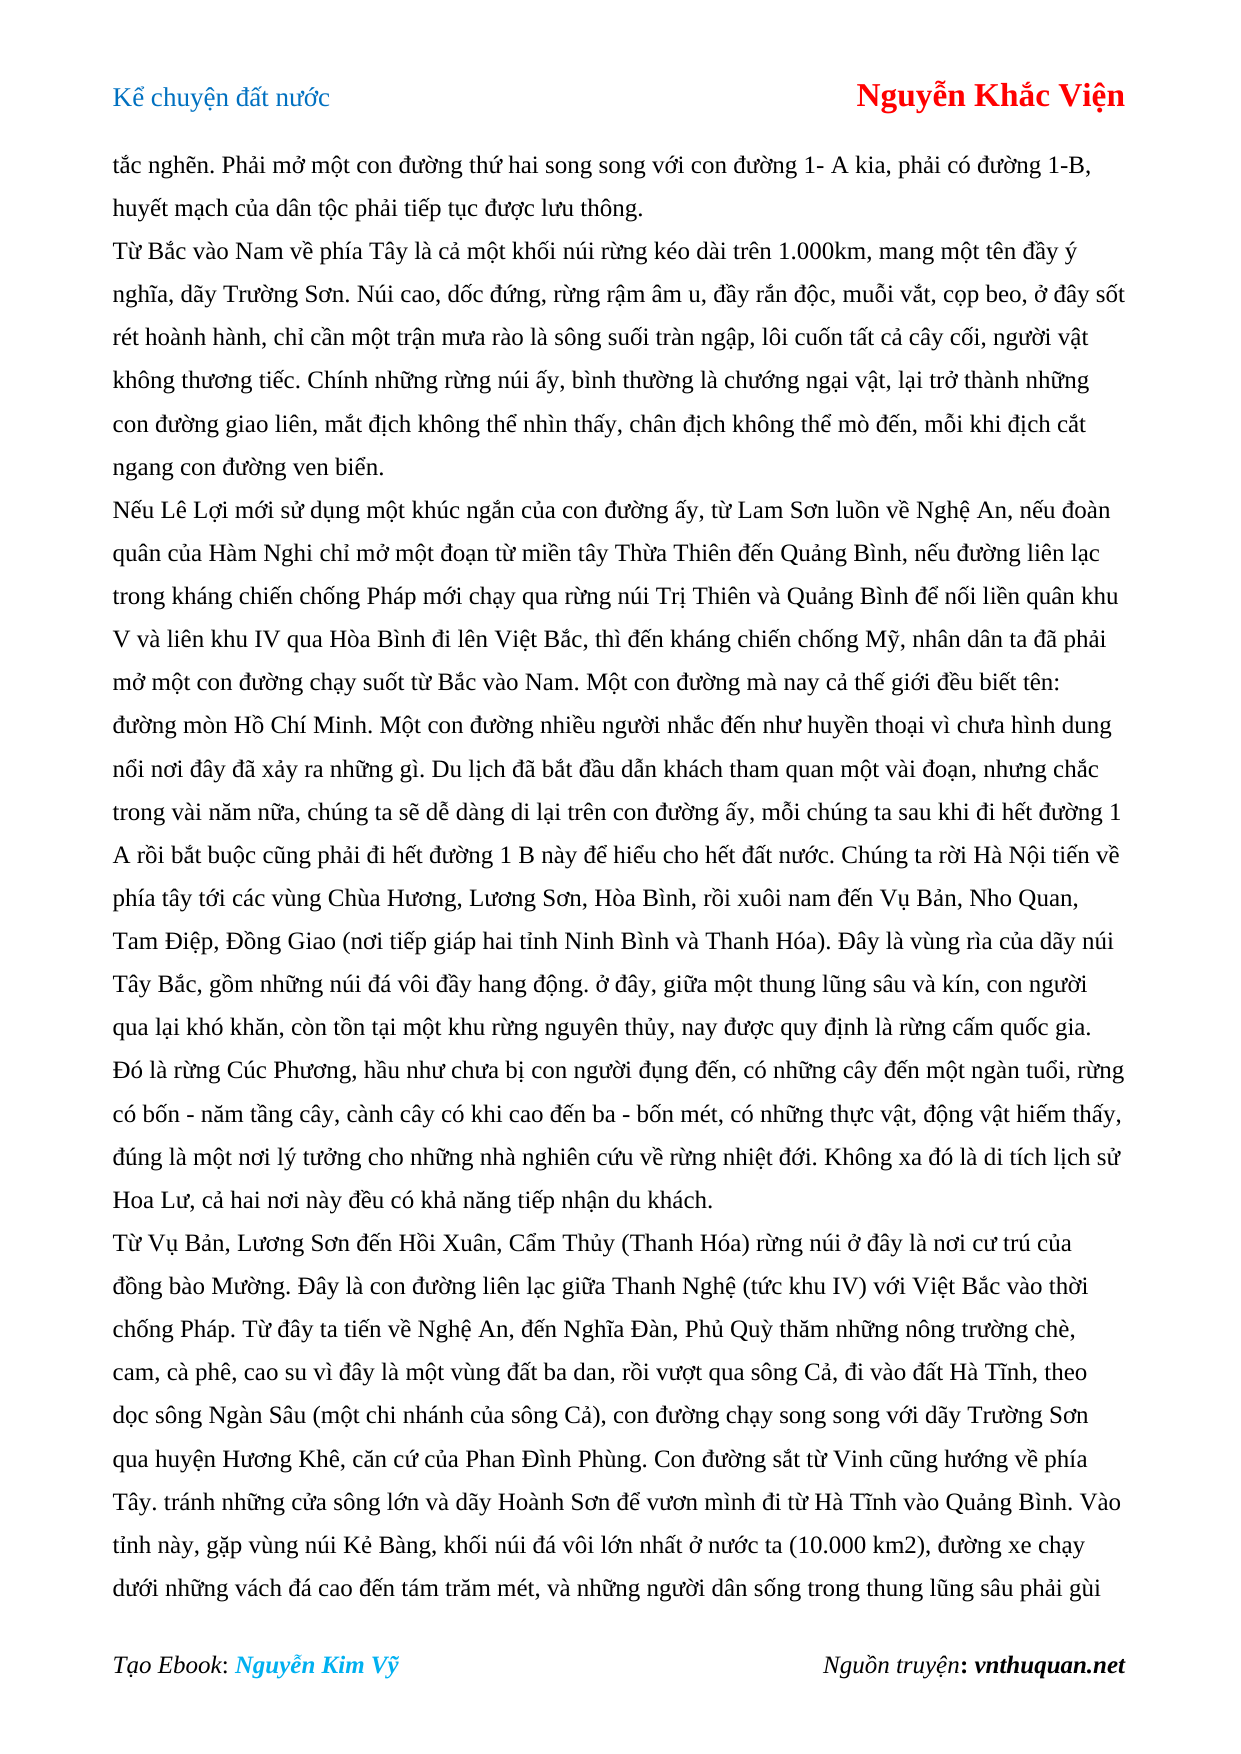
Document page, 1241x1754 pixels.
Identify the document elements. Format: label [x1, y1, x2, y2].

text [112, 150, 1128, 1602]
